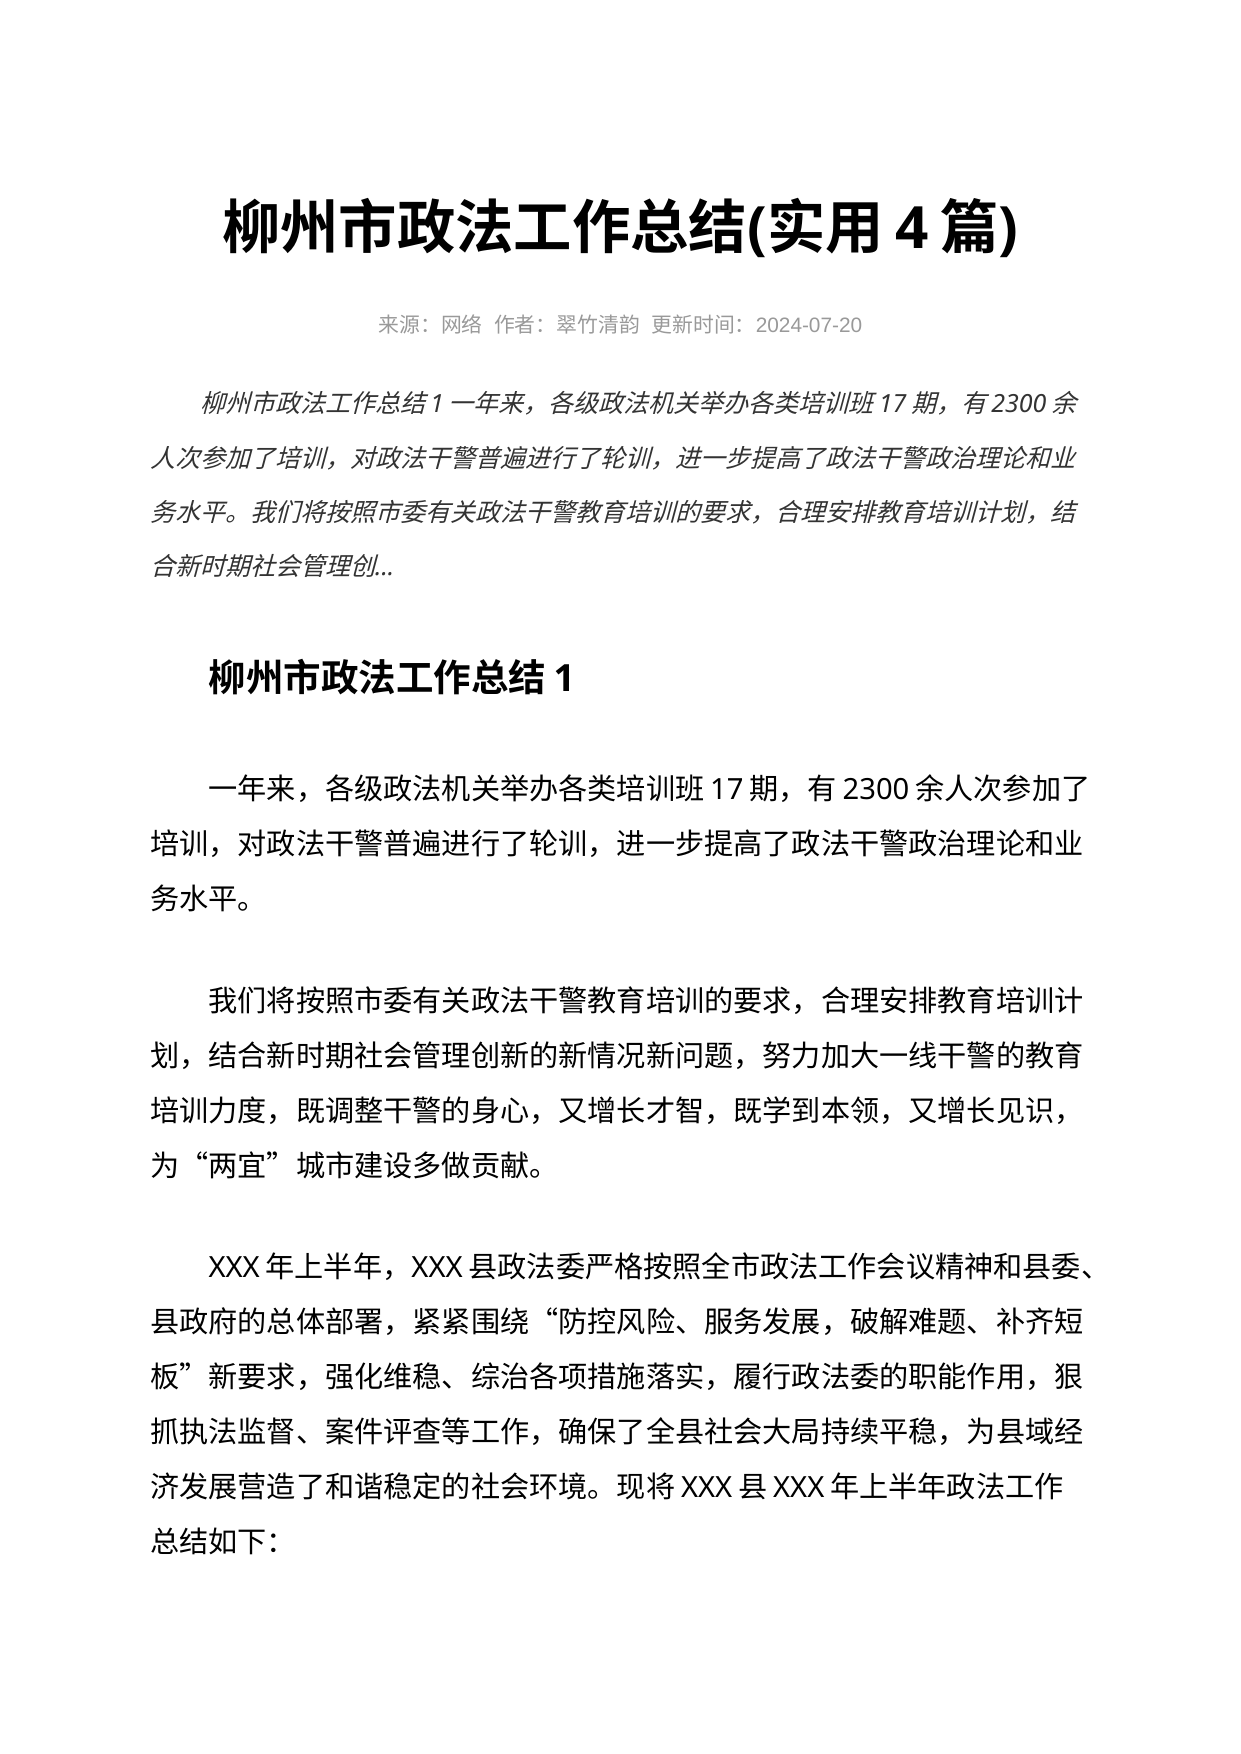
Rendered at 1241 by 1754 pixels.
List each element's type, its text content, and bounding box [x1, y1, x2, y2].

text 柳州市政法工作总结1 [150, 648, 1090, 703]
text 一年来，各级政法机关举办各类培训班17期，有2300余人次参加了培训，对政法干警普遍进行了轮训，进一步提高了政法干警政治理论和业务水平。 [150, 766, 1090, 918]
text 柳州市政法工作总结1一年来，各级政法机关举办各类培训班17期，有2300余人次参加了培训，对政法干警普遍进行了轮训，进一步提高了政法干警政治理论和业务水平。我们将按照市委有关政法干警教育培训的要求，合理安排教育培训计划，结合新时期社会管理创... [150, 384, 1090, 583]
text 来源：网络 作者：翠竹清韵 更新时间：2024-07-20 [150, 313, 1090, 337]
text XXX年上半年，XXX县政法委严格按照全市政法工作会议精神和县委、县政府的总体部署，紧紧围绕“防控风险、服务发展，破解难题、补齐短板”新要求，强化维稳、综治各项措施落实，履行政法委的职能作用，狠抓执法监督、案件评查等工作，确保了全县社会大局持续平稳，为县域经济发展营造了和谐稳定的社会环境。现将XXX县XXX年上半年政法工作总结如下： [150, 1244, 1090, 1561]
text 我们将按照市委有关政法干警教育培训的要求，合理安排教育培训计划，结合新时期社会管理创新的新情况新问题，努力加大一线干警的教育培训力度，既调整干警的身心，又增长才智，既学到本领，又增长见识，为“两宜”城市建设多做贡献。 [150, 977, 1090, 1184]
subtitle 柳州市政法工作总结(实用4篇) [150, 181, 1090, 266]
